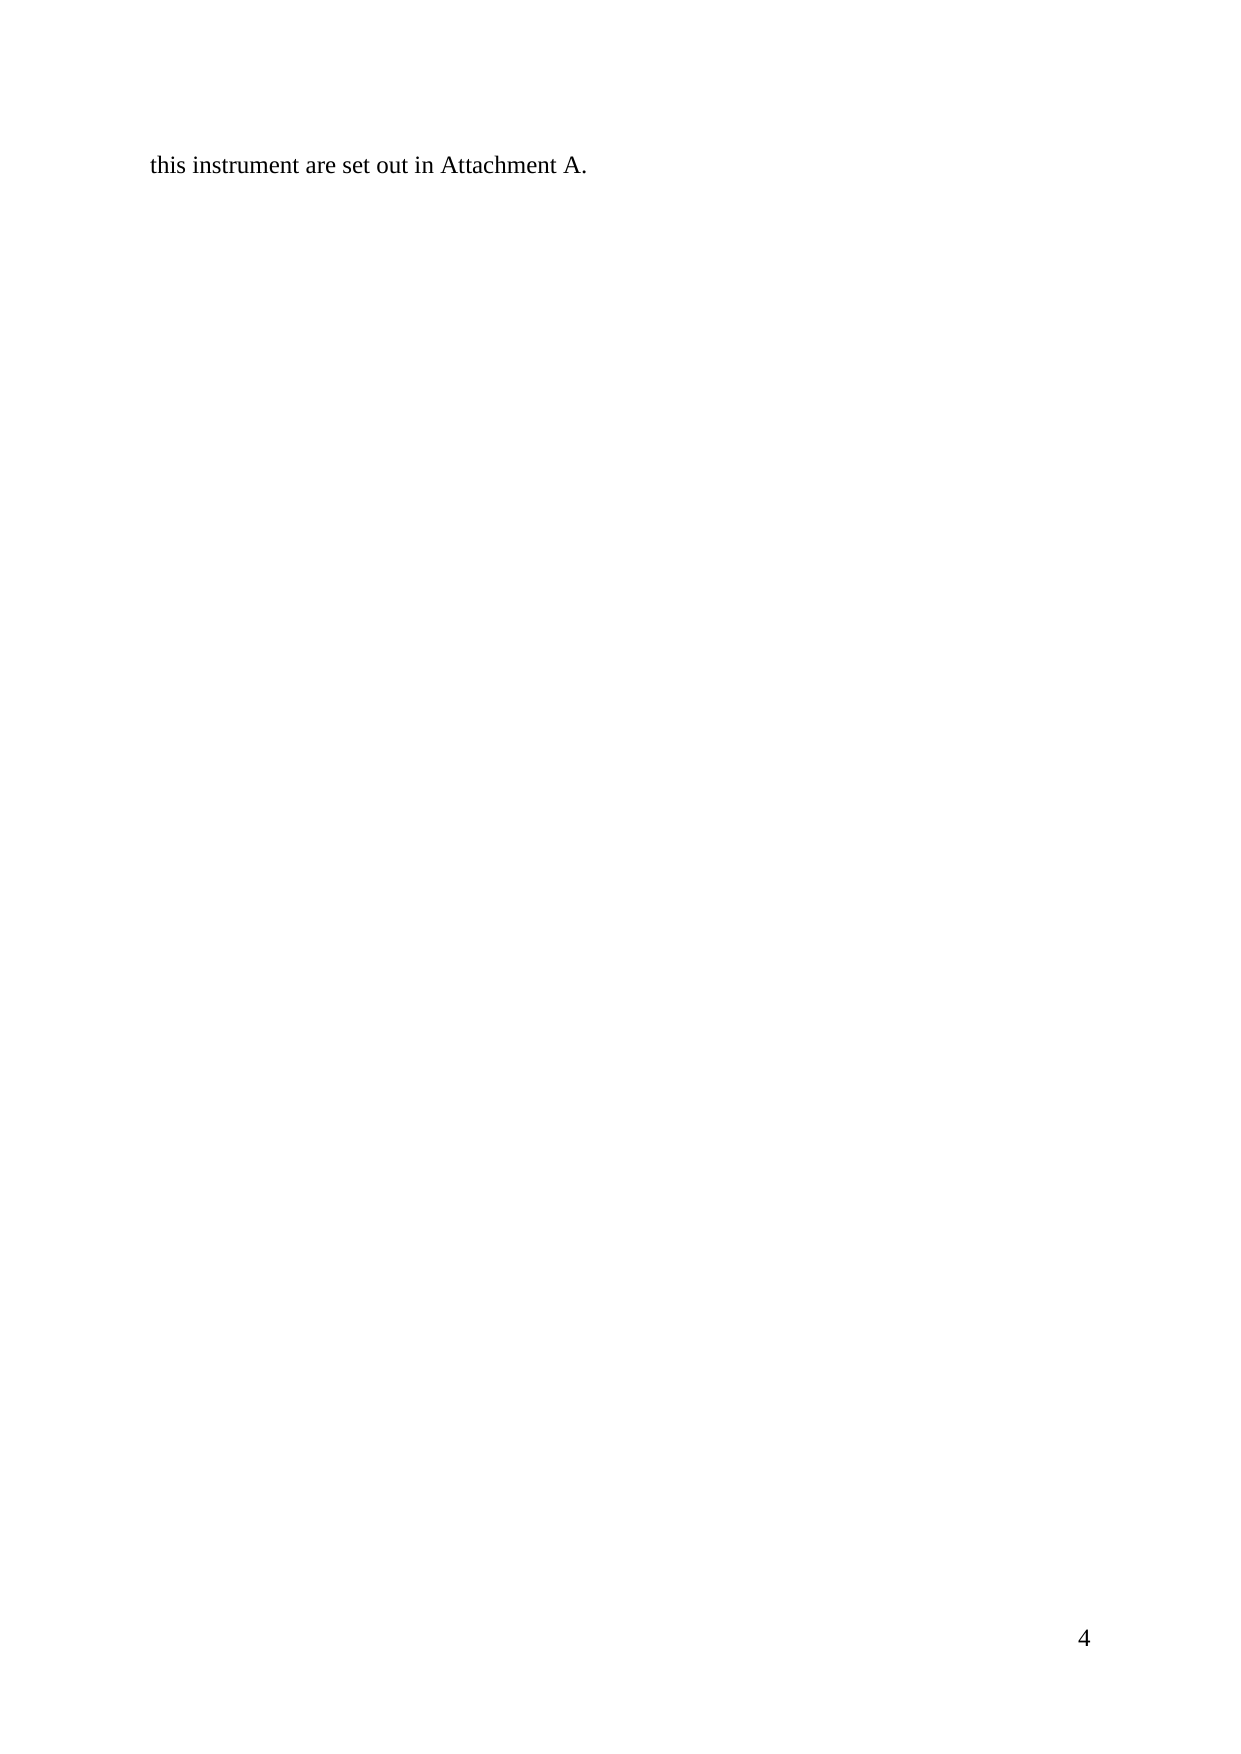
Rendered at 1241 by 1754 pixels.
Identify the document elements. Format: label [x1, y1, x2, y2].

text [150, 150, 1090, 179]
